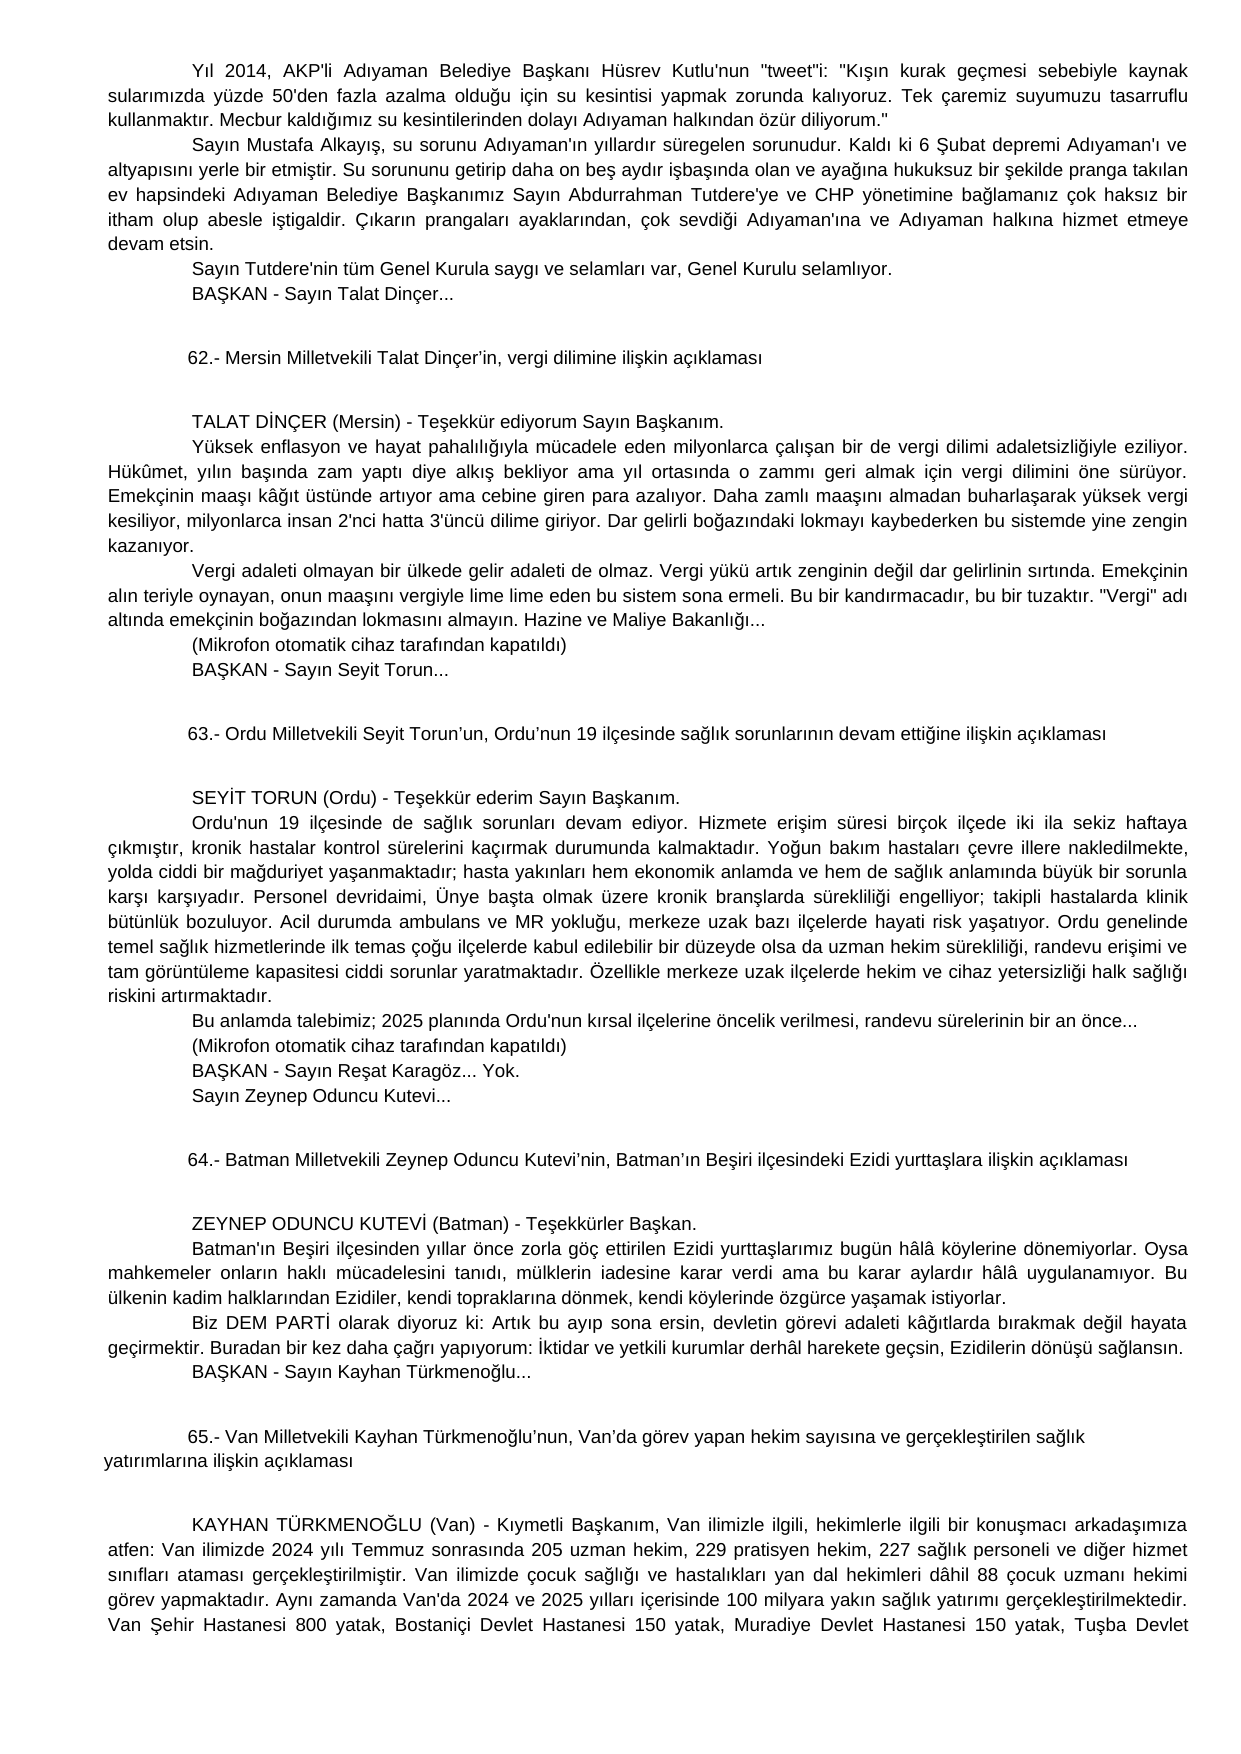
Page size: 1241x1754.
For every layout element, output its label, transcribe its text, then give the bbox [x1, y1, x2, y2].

text Sayın Mustafa Alkayış, su sorunu Adıyaman'ın yıllardır süregelen sorunudur. Kaldı ki 6 Şubat depremi Adıyaman'ı ve altyapısını yerle bir etmiştir. Su sorununu getirip daha on beş aydır işbaşında olan ve ayağına hukuksuz bir şekilde pranga takılan ev hapsindeki Adıyaman Belediye Başkanımız Sayın Abdurrahman Tutdere'ye ve CHP yönetimine bağlamanız çok haksız bir itham olup abesle iştigaldir. Çıkarın prangaları ayaklarından, çok sevdiği Adıyaman'ına ve Adıyaman halkına hizmet etmeye devam etsin. [108, 134, 1189, 255]
text 63.- Ordu Milletvekili Seyit Torun’un, Ordu’nun 19 ilçesinde sağlık sorunlarının devam ettiğine ilişkin açıklaması [103, 723, 1193, 744]
text Yüksek enflasyon ve hayat pahalılığıyla mücadele eden milyonlarca çalışan bir de vergi dilimi adaletsizliğiyle eziliyor. Hükûmet, yılın başında zam yaptı diye alkış bekliyor ama yıl ortasında o zammı geri almak için vergi dilimini öne sürüyor. Emekçinin maaşı kâğıt üstünde artıyor ama cebine giren para azalıyor. Daha zamlı maaşını almadan buharlaşarak yüksek vergi kesiliyor, milyonlarca insan 2'nci hatta 3'üncü dilime giriyor. Dar gelirli boğazındaki lokmayı kaybederken bu sistemde yine zengin kazanıyor. [108, 436, 1189, 556]
text (Mikrofon otomatik cihaz tarafından kapatıldı) [108, 634, 1189, 656]
text Ordu'nun 19 ilçesinde de sağlık sorunları devam ediyor. Hizmete erişim süresi birçok ilçede iki ila sekiz haftaya çıkmıştır, kronik hastalar kontrol sürelerini kaçırmak durumunda kalmaktadır. Yoğun bakım hastaları çevre illere nakledilmekte, yolda ciddi bir mağduriyet yaşanmaktadır; hasta yakınları hem ekonomik anlamda ve hem de sağlık anlamında büyük bir sorunla karşı karşıyadır. Personel devridaimi, Ünye başta olmak üzere kronik branşlarda sürekliliği engelliyor; takipli hastalarda klinik bütünlük bozuluyor. Acil durumda ambulans ve MR yokluğu, merkeze uzak bazı ilçelerde hayati risk yaşatıyor. Ordu genelinde temel sağlık hizmetlerinde ilk temas çoğu ilçelerde kabul edilebilir bir düzeyde olsa da uzman hekim sürekliliği, randevu erişimi ve tam görüntüleme kapasitesi ciddi sorunlar yaratmaktadır. Özellikle merkeze uzak ilçelerde hekim ve cihaz yetersizliği halk sağlığı riskini artırmaktadır. [108, 812, 1189, 1007]
text SEYİT TORUN (Ordu) - Teşekkür ederim Sayın Başkanım. [108, 787, 1189, 808]
text BAŞKAN - Sayın Reşat Karagöz... Yok. [108, 1060, 1189, 1081]
text Batman'ın Beşiri ilçesinden yıllar önce zorla göç ettirilen Ezidi yurttaşlarımız bugün hâlâ köylerine dönemiyorlar. Oysa mahkemeler onların haklı mücadelesini tanıdı, mülklerin iadesine karar verdi ama bu karar aylardır hâlâ uygulanamıyor. Bu ülkenin kadim halklarından Ezidiler, kendi topraklarına dönmek, kendi köylerinde özgürce yaşamak istiyorlar. [108, 1237, 1189, 1308]
text ZEYNEP ODUNCU KUTEVİ (Batman) - Teşekkürler Başkan. [108, 1213, 1189, 1234]
text (Mikrofon otomatik cihaz tarafından kapatıldı) [108, 1035, 1189, 1056]
text BAŞKAN - Sayın Talat Dinçer... [108, 283, 1189, 304]
text BAŞKAN - Sayın Seyit Torun... [108, 659, 1189, 680]
text 62.- Mersin Milletvekili Talat Dinçer’in, vergi dilimine ilişkin açıklaması [103, 347, 1193, 368]
text Bu anlamda talebimiz; 2025 planında Ordu'nun kırsal ilçelerine öncelik verilmesi, randevu sürelerinin bir an önce... [108, 1010, 1189, 1032]
text Biz DEM PARTİ olarak diyoruz ki: Artık bu ayıp sona ersin, devletin görevi adaleti kâğıtlarda bırakmak değil hayata geçirmektir. Buradan bir kez daha çağrı yapıyorum: İktidar ve yetkili kurumlar derhâl harekete geçsin, Ezidilerin dönüşü sağlansın. [108, 1312, 1189, 1358]
text 65.- Van Milletvekili Kayhan Türkmenoğlu’nun, Van’da görev yapan hekim sayısına ve gerçekleştirilen sağlık yatırımlarına ilişkin açıklaması [103, 1425, 1193, 1472]
text TALAT DİNÇER (Mersin) - Teşekkür ediyorum Sayın Başkanım. [108, 411, 1189, 432]
text Vergi adaleti olmayan bir ülkede gelir adaleti de olmaz. Vergi yükü artık zenginin değil dar gelirlinin sırtında. Emekçinin alın teriyle oynayan, onun maaşını vergiyle lime lime eden bu sistem sona ermeli. Bu bir kandırmacadır, bu bir tuzaktır. "Vergi" adı altında emekçinin boğazından lokmasını almayın. Hazine ve Maliye Bakanlığı... [108, 560, 1189, 631]
text 64.- Batman Milletvekili Zeynep Oduncu Kutevi’nin, Batman’ın Beşiri ilçesindeki Ezidi yurttaşlara ilişkin açıklaması [103, 1148, 1193, 1170]
text Sayın Zeynep Oduncu Kutevi... [108, 1084, 1189, 1106]
text Yıl 2014, AKP'li Adıyaman Belediye Başkanı Hüsrev Kutlu'nun "tweet"i: "Kışın kurak geçmesi sebebiyle kaynak sularımızda yüzde 50'den fazla azalma olduğu için su kesintisi yapmak zorunda kalıyoruz. Tek çaremiz suyumuzu tasarruflu kullanmaktır. Mecbur kaldığımız su kesintilerinden dolayı Adıyaman halkından özür diliyorum." [108, 60, 1189, 131]
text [108, 1514, 1189, 1635]
text BAŞKAN - Sayın Kayhan Türkmenoğlu... [108, 1361, 1189, 1383]
text Sayın Tutdere'nin tüm Genel Kurula saygı ve selamları var, Genel Kurulu selamlıyor. [108, 258, 1189, 279]
